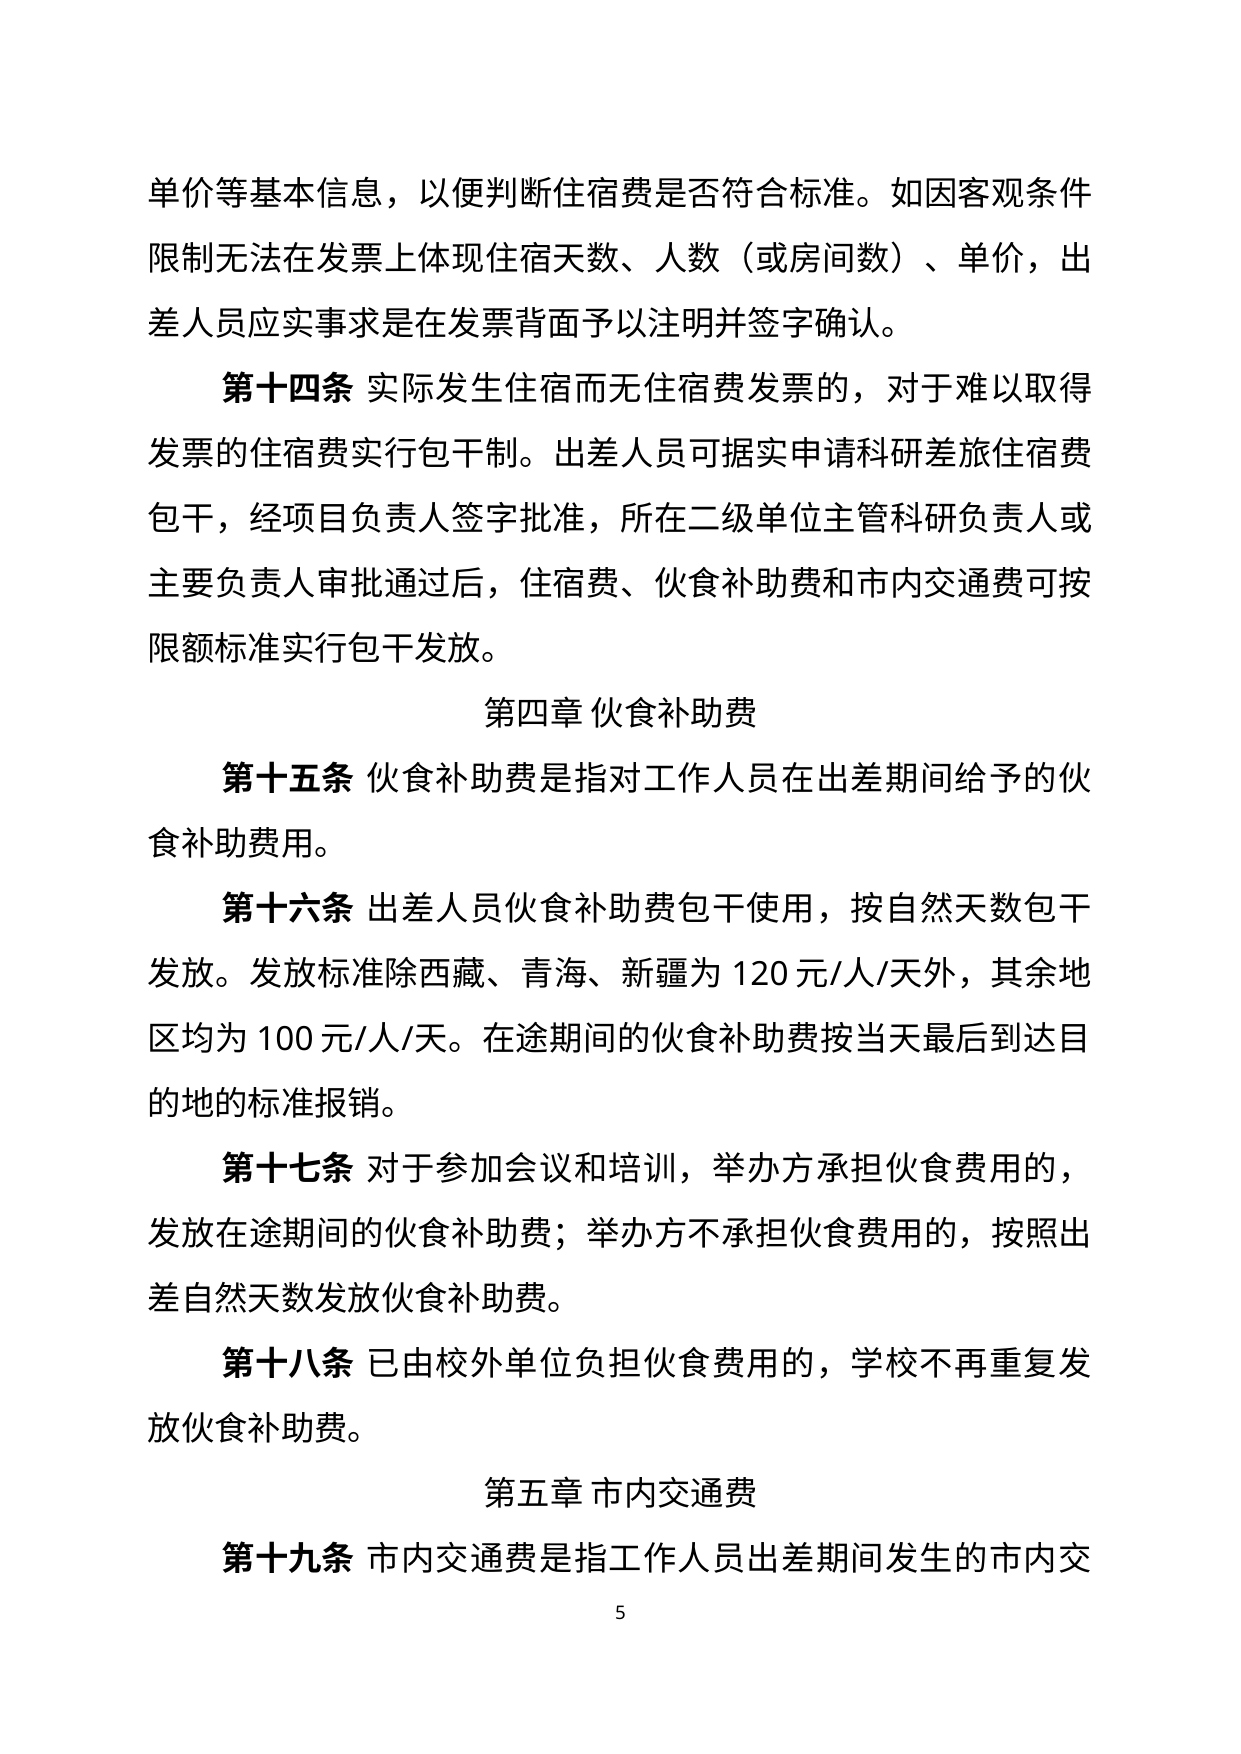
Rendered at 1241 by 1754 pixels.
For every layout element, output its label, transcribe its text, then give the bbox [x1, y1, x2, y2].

subtitle 第四章 伙食补助费 [148, 679, 1092, 744]
list 伙食补助费是指对工作人员在出差期间给予的伙食补助费用。 [148, 744, 1092, 874]
list 出差人员伙食补助费包干使用，按自然天数包干发放。发放标准除西藏、青海、新疆为120元/人/天外，其余地区均为100元/人/天。在途期间的伙食补助费按当天最后到达目的地的标准报销。 [148, 874, 1092, 1134]
list 实际发生住宿而无住宿费发票的，对于难以取得发票的住宿费实行包干制。出差人员可据实申请科研差旅住宿费包干，经项目负责人签字批准，所在二级单位主管科研负责人或主要负责人审批通过后，住宿费、伙食补助费和市内交通费可按限额标准实行包干发放。 [148, 354, 1092, 679]
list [148, 159, 1092, 354]
subtitle 第五章 市内交通费 [148, 1459, 1092, 1524]
list 对于参加会议和培训，举办方承担伙食费用的，发放在途期间的伙食补助费；举办方不承担伙食费用的，按照出差自然天数发放伙食补助费。 [148, 1134, 1092, 1329]
list 已由校外单位负担伙食费用的，学校不再重复发放伙食补助费。 [148, 1329, 1092, 1459]
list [148, 1524, 1092, 1589]
